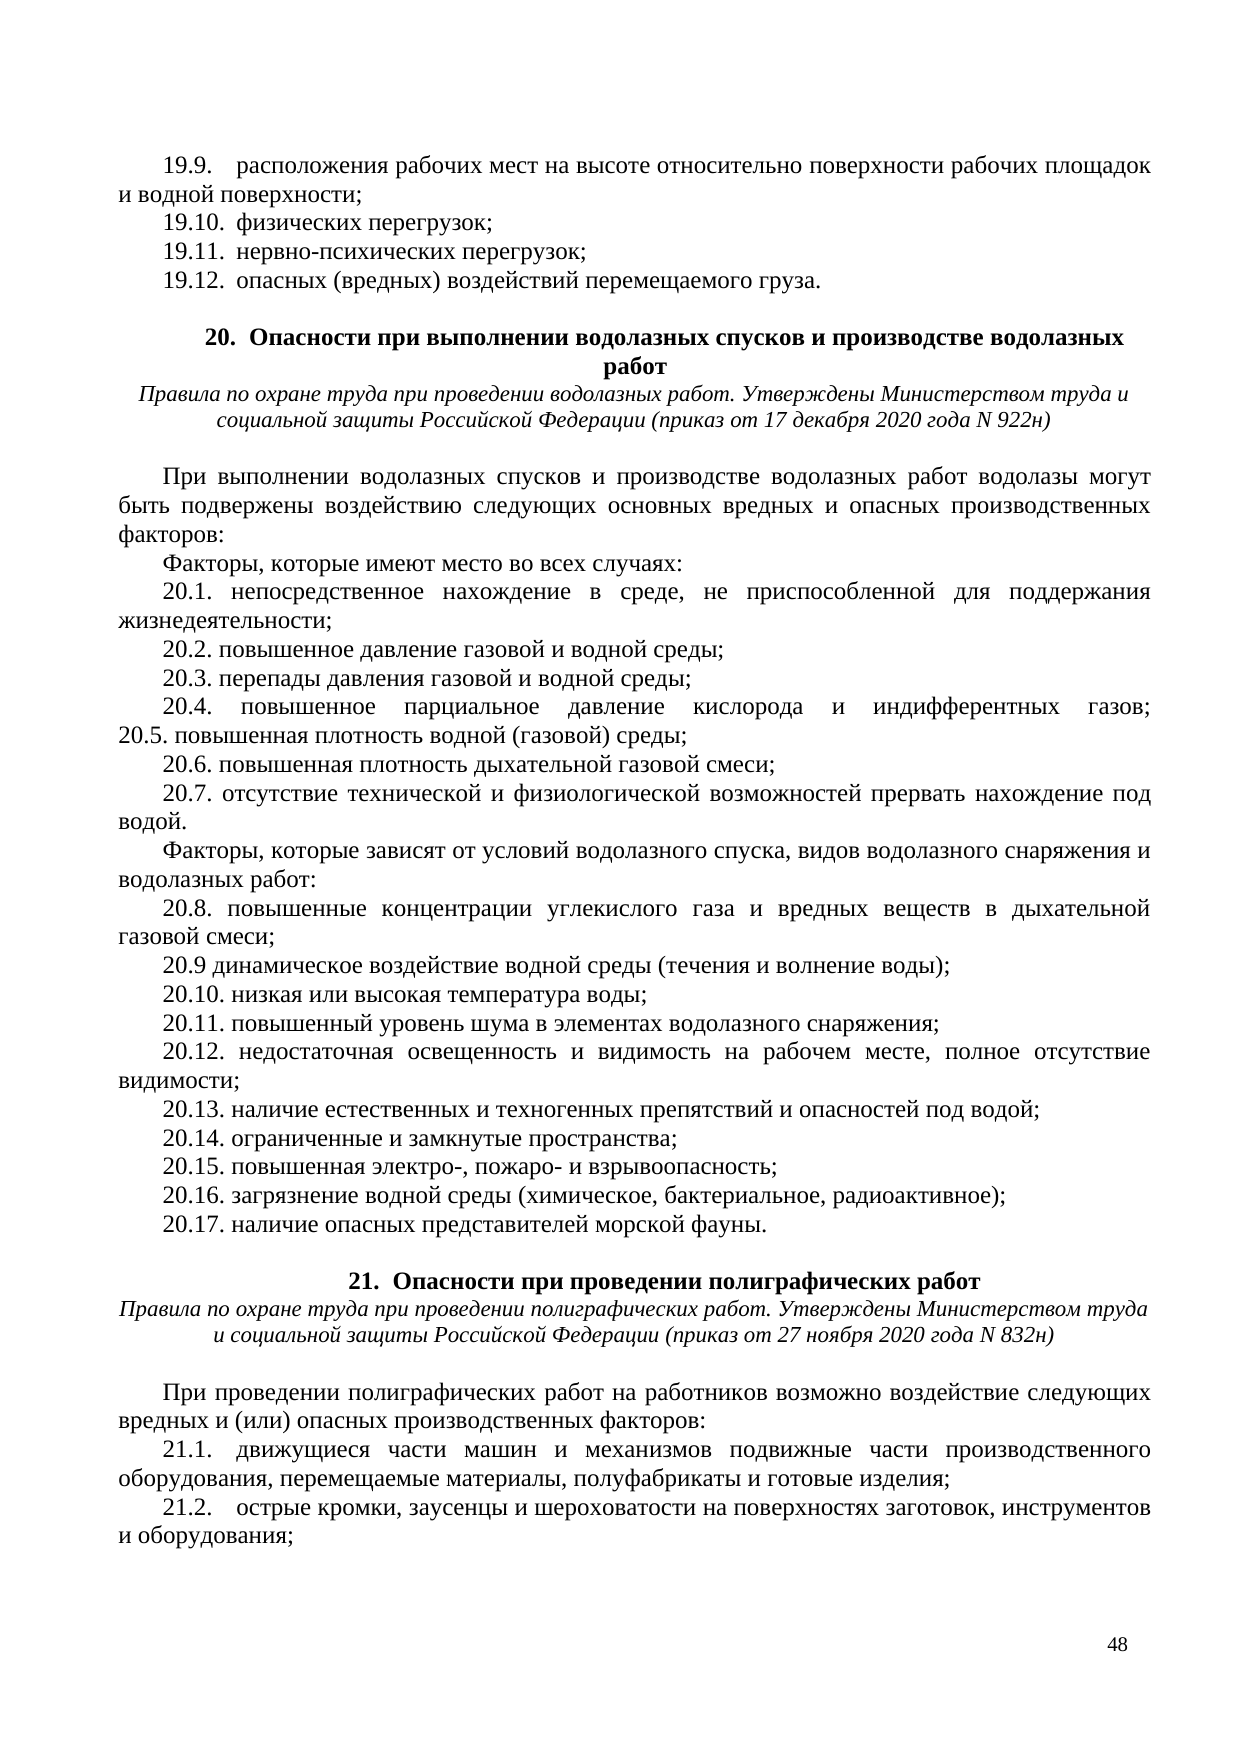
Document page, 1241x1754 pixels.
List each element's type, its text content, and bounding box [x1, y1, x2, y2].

text Правила по охране труда при проведении полиграфических работ. Утверждены Министерством труда и социальной защиты Российской Федерации (приказ от 27 ноября 2020 года N 832н) [118, 1295, 1152, 1348]
text При выполнении водолазных спусков и производстве водолазных работ водолазы могут быть подвержены воздействию следующих основных вредных и опасных производственных факторов: [118, 461, 1152, 548]
text 20.13. наличие естественных и техногенных препятствий и опасностей под водой; [118, 1094, 1152, 1123]
text 20.8. повышенные концентрации углекислого газа и вредных веществ в дыхательной газовой смеси; [118, 893, 1152, 950]
text 20.6. повышенная плотность дыхательной газовой смеси; [118, 749, 1152, 778]
text 20.9 динамическое воздействие водной среды (течения и волнение воды); [118, 950, 1152, 979]
list движущиеся части машин и механизмов подвижные части производственного оборудования, перемещаемые материалы, полуфабрикаты и готовые изделия; [118, 1434, 1152, 1492]
list острые кромки, заусенцы и шероховатости на поверхностях заготовок, инструментов и оборудования; [118, 1492, 1152, 1549]
list расположения рабочих мест на высоте относительно поверхности рабочих площадок и водной поверхности; [118, 150, 1152, 207]
text 20.10. низкая или высокая температура воды; [118, 979, 1152, 1008]
text 20.3. перепады давления газовой и водной среды; [118, 663, 1152, 691]
text Факторы, которые зависят от условий водолазного спуска, видов водолазного снаряжения и водолазных работ: [118, 835, 1152, 893]
text 20.1. непосредственное нахождение в среде, не приспособленной для поддержания жизнедеятельности; [118, 576, 1152, 634]
list опасных (вредных) воздействий перемещаемого груза. [118, 265, 1152, 294]
text 20.2. повышенное давление газовой и водной среды; [118, 634, 1152, 663]
text 20.12. недостаточная освещенность и видимость на рабочем месте, полное отсутствие видимости; [118, 1036, 1152, 1094]
list нервно-психических перегрузок; [118, 236, 1152, 265]
list Опасности при выполнении водолазных спусков и производстве водолазных работ [118, 322, 1152, 380]
list Опасности при проведении полиграфических работ [118, 1266, 1152, 1295]
text 20.17. наличие опасных представителей морской фауны. [118, 1209, 1152, 1238]
text Правила по охране труда при проведении водолазных работ. Утверждены Министерством труда и социальной защиты Российской Федерации (приказ от 17 декабря 2020 года N 922н) [118, 380, 1152, 433]
text 20.4. повышенное парциальное давление кислорода и индифферентных газов; 20.5. повышенная плотность водной (газовой) среды; [118, 691, 1152, 749]
text При проведении полиграфических работ на работников возможно воздействие следующих вредных и (или) опасных производственных факторов: [118, 1377, 1152, 1434]
text 20.16. загрязнение водной среды (химическое, бактериальное, радиоактивное); [118, 1180, 1152, 1209]
list физических перегрузок; [118, 207, 1152, 236]
text Факторы, которые имеют место во всех случаях: [118, 548, 1152, 576]
text 20.7. отсутствие технической и физиологической возможностей прервать нахождение под водой. [118, 778, 1152, 835]
text 20.14. ограниченные и замкнутые пространства; [118, 1123, 1152, 1151]
text 20.15. повышенная электро-, пожаро- и взрывоопасность; [118, 1151, 1152, 1180]
text 20.11. повышенный уровень шума в элементах водолазного снаряжения; [118, 1008, 1152, 1036]
